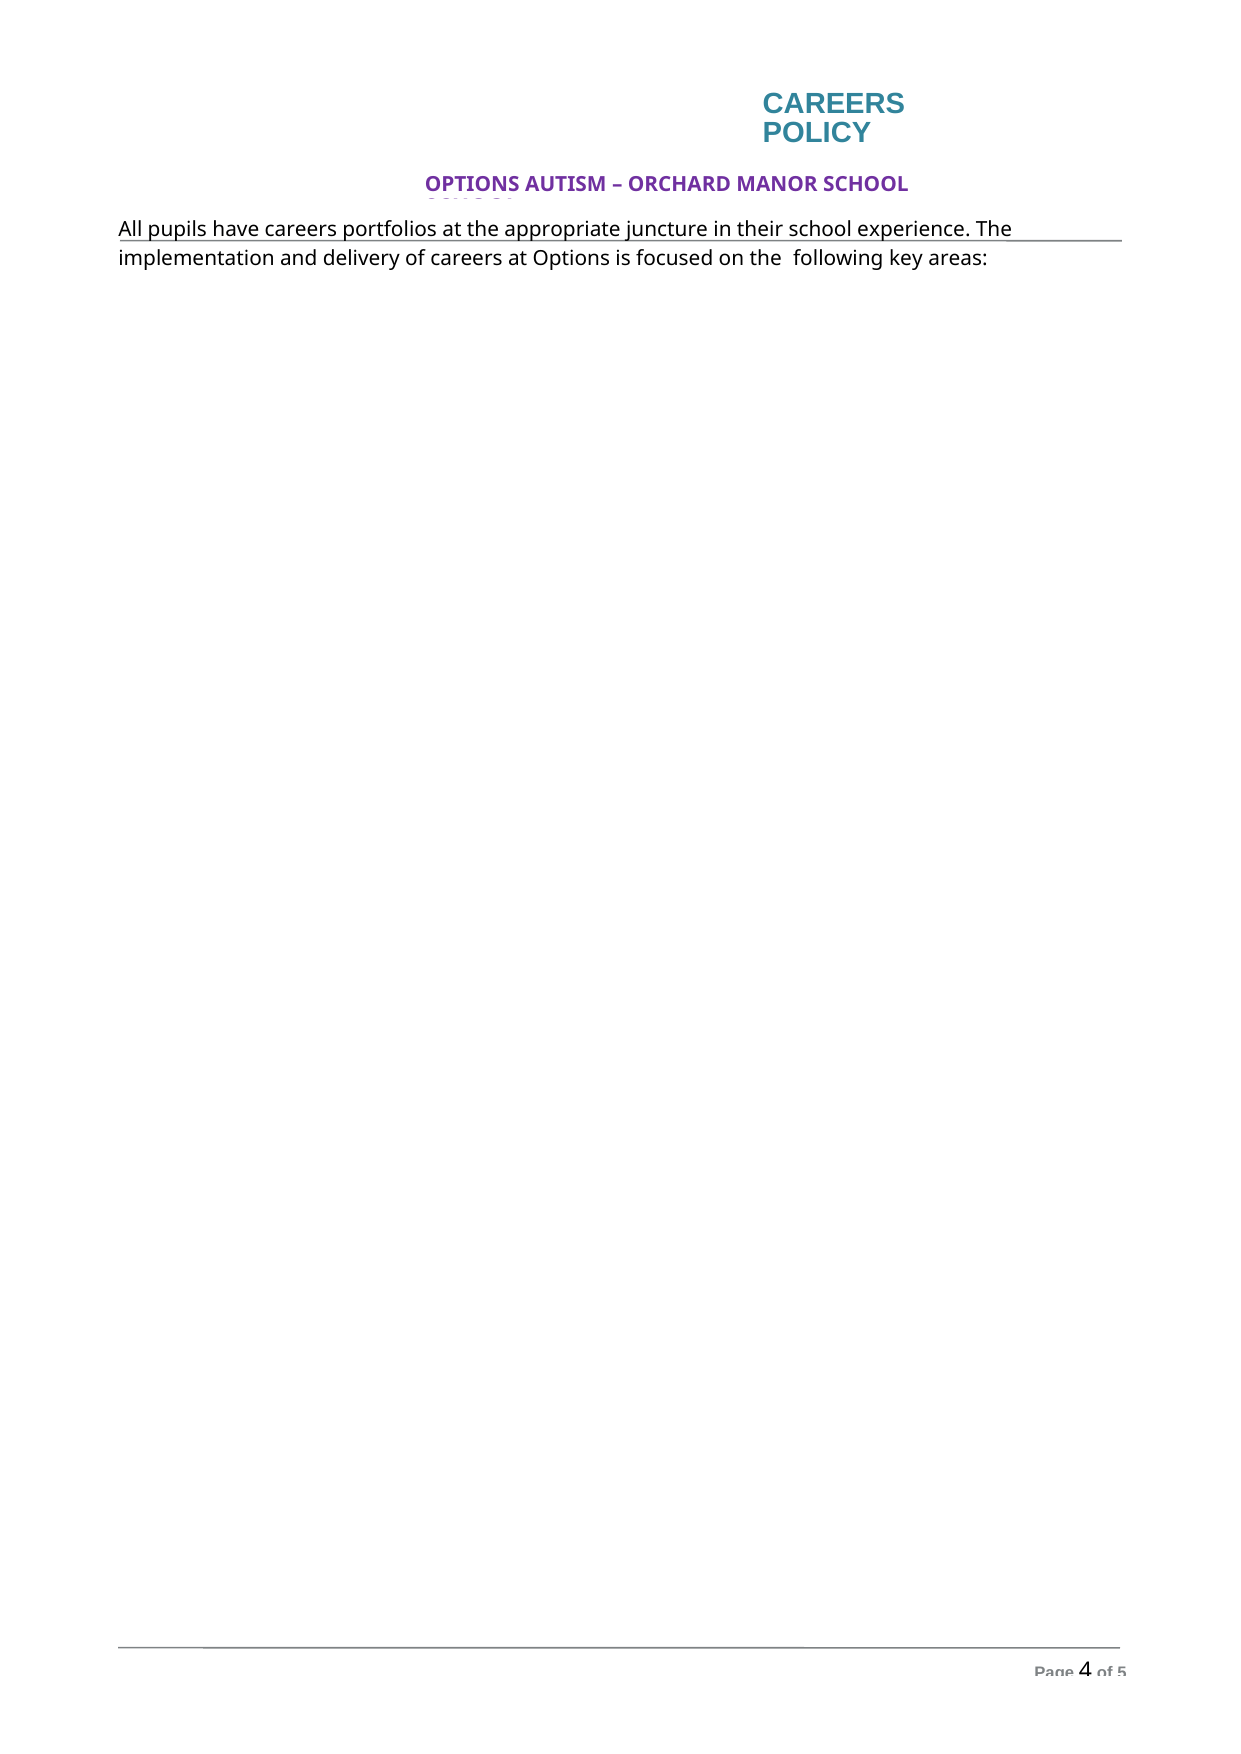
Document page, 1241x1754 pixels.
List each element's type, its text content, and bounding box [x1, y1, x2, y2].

text All pupils have careers portfolios at the appropriate juncture in their school experience. The implementation and delivery of careers at Options is focused on the following key areas: [118, 214, 1118, 271]
